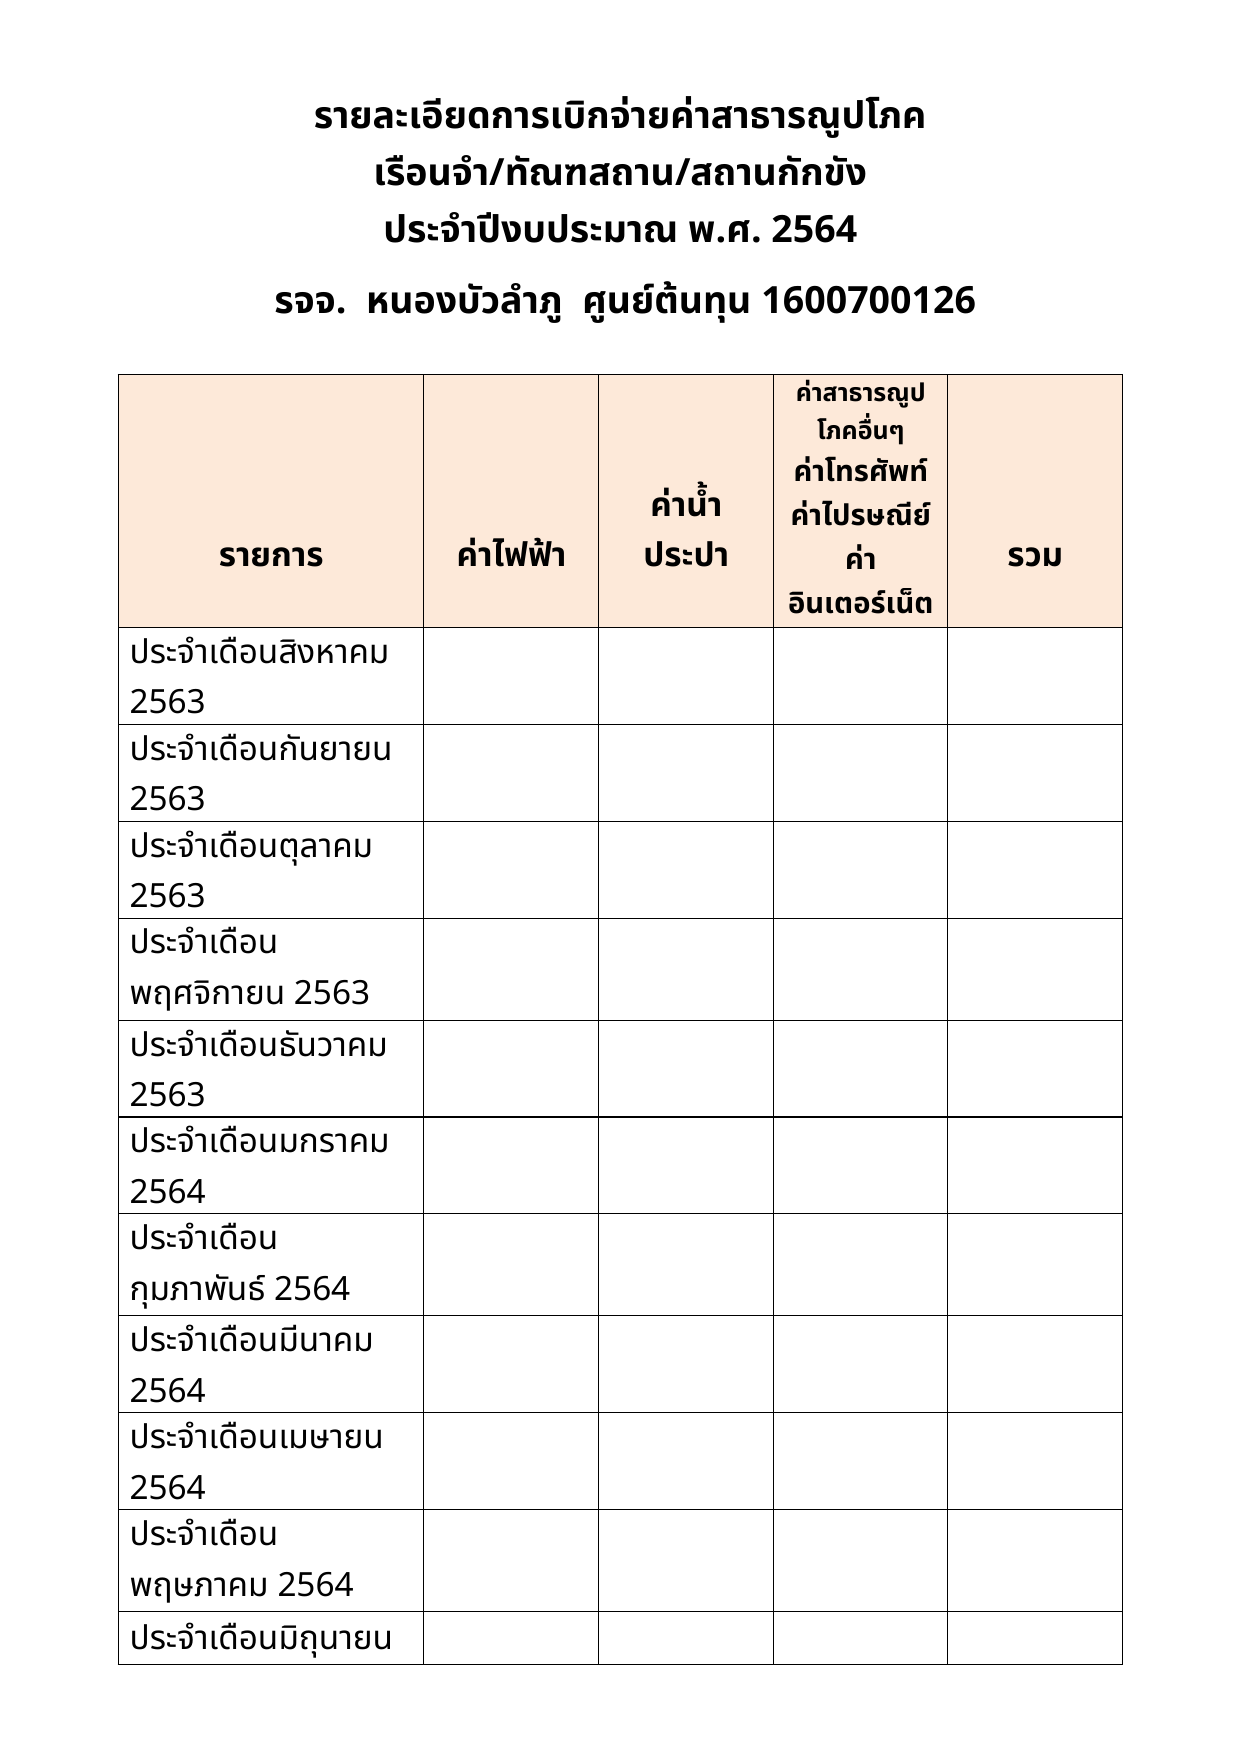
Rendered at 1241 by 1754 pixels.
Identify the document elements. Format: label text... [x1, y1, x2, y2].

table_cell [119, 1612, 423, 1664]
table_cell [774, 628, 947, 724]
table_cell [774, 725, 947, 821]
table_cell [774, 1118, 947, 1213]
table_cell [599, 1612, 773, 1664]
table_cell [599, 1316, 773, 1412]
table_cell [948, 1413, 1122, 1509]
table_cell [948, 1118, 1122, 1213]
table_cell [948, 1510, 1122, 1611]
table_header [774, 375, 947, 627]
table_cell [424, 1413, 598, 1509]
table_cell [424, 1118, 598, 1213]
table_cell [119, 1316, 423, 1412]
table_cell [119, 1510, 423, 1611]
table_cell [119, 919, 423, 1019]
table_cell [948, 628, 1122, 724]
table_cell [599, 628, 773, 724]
text รายละเอียดการเบิกจ่ายค่าสาธารณูปโภค [118, 89, 1122, 145]
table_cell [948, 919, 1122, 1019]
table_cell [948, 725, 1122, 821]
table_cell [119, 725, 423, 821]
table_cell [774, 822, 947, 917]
text เรือนจำ/ทัณฑสถาน/สถานกักขัง [118, 145, 1122, 202]
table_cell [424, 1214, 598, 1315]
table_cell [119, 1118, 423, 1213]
text รจจ. หนองบัวลำภู ศูนย์ต้นทุน 1600700126 [118, 273, 1122, 330]
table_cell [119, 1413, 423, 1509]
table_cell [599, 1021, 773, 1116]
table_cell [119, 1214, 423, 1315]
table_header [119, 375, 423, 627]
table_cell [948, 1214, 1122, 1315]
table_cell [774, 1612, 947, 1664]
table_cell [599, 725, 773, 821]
text ประจำปีงบประมาณ พ.ศ. 2564 [118, 202, 1122, 259]
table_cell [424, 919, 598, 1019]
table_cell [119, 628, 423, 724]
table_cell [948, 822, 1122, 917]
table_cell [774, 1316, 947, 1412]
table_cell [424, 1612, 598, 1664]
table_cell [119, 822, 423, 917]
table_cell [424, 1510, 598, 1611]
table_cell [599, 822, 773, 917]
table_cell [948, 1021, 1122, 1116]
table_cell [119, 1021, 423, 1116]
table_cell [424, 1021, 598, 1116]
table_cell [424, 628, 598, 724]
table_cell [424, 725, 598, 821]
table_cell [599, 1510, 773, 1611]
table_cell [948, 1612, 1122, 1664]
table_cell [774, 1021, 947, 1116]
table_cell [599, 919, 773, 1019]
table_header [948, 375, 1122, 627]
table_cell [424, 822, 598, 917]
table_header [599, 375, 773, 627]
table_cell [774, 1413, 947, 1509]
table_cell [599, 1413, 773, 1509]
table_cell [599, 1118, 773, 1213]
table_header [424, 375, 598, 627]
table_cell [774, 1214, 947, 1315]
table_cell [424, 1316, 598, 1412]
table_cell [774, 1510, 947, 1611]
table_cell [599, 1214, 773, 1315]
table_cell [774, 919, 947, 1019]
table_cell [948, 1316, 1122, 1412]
